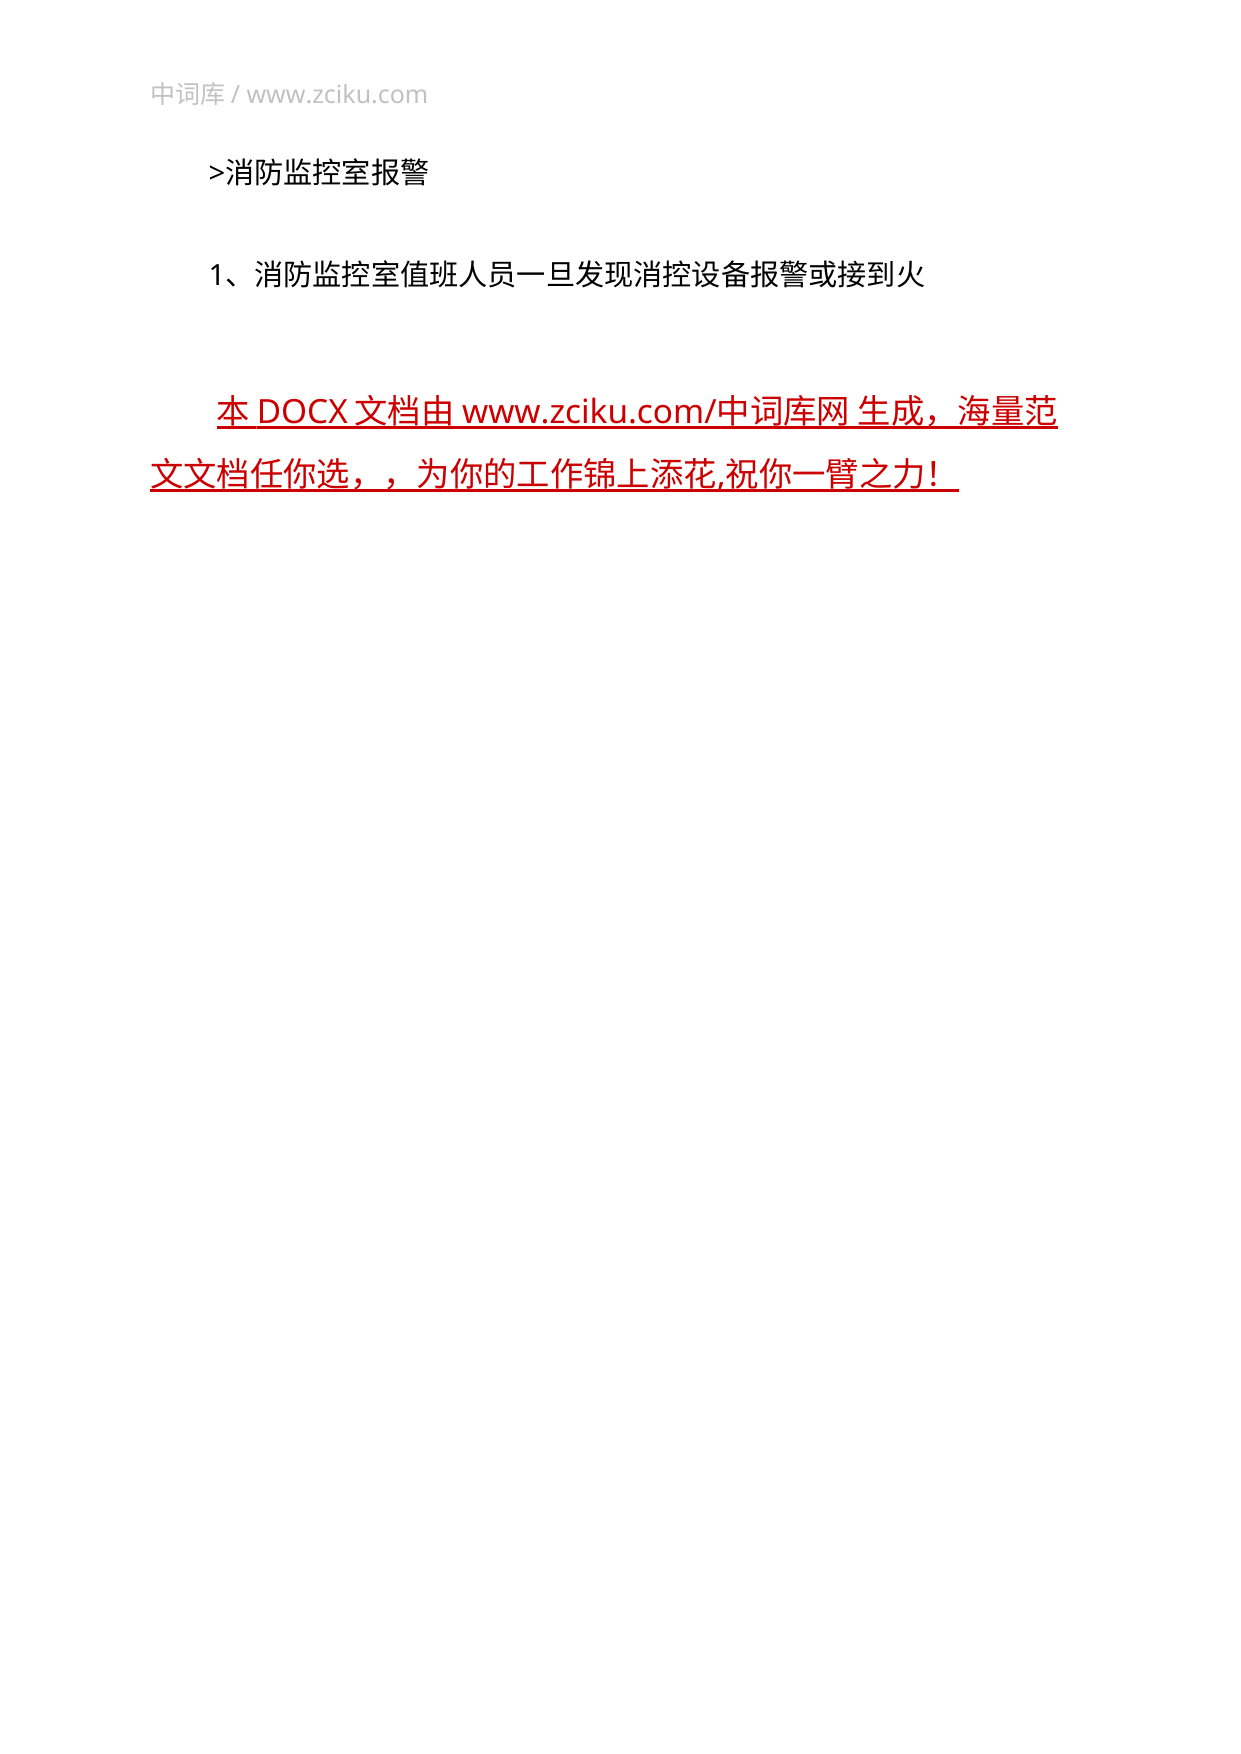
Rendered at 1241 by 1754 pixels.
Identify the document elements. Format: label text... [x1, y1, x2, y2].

text 1、消防监控室值班人员一旦发现消控设备报警或接到火 [150, 252, 1090, 294]
text 本DOCX文档由 www.zciku.com/中词库网 生成，海量范文文档任你选，，为你的工作锦上添花,祝你一臂之力！ [150, 385, 1090, 496]
text >消防监控室报警 [150, 150, 1090, 192]
